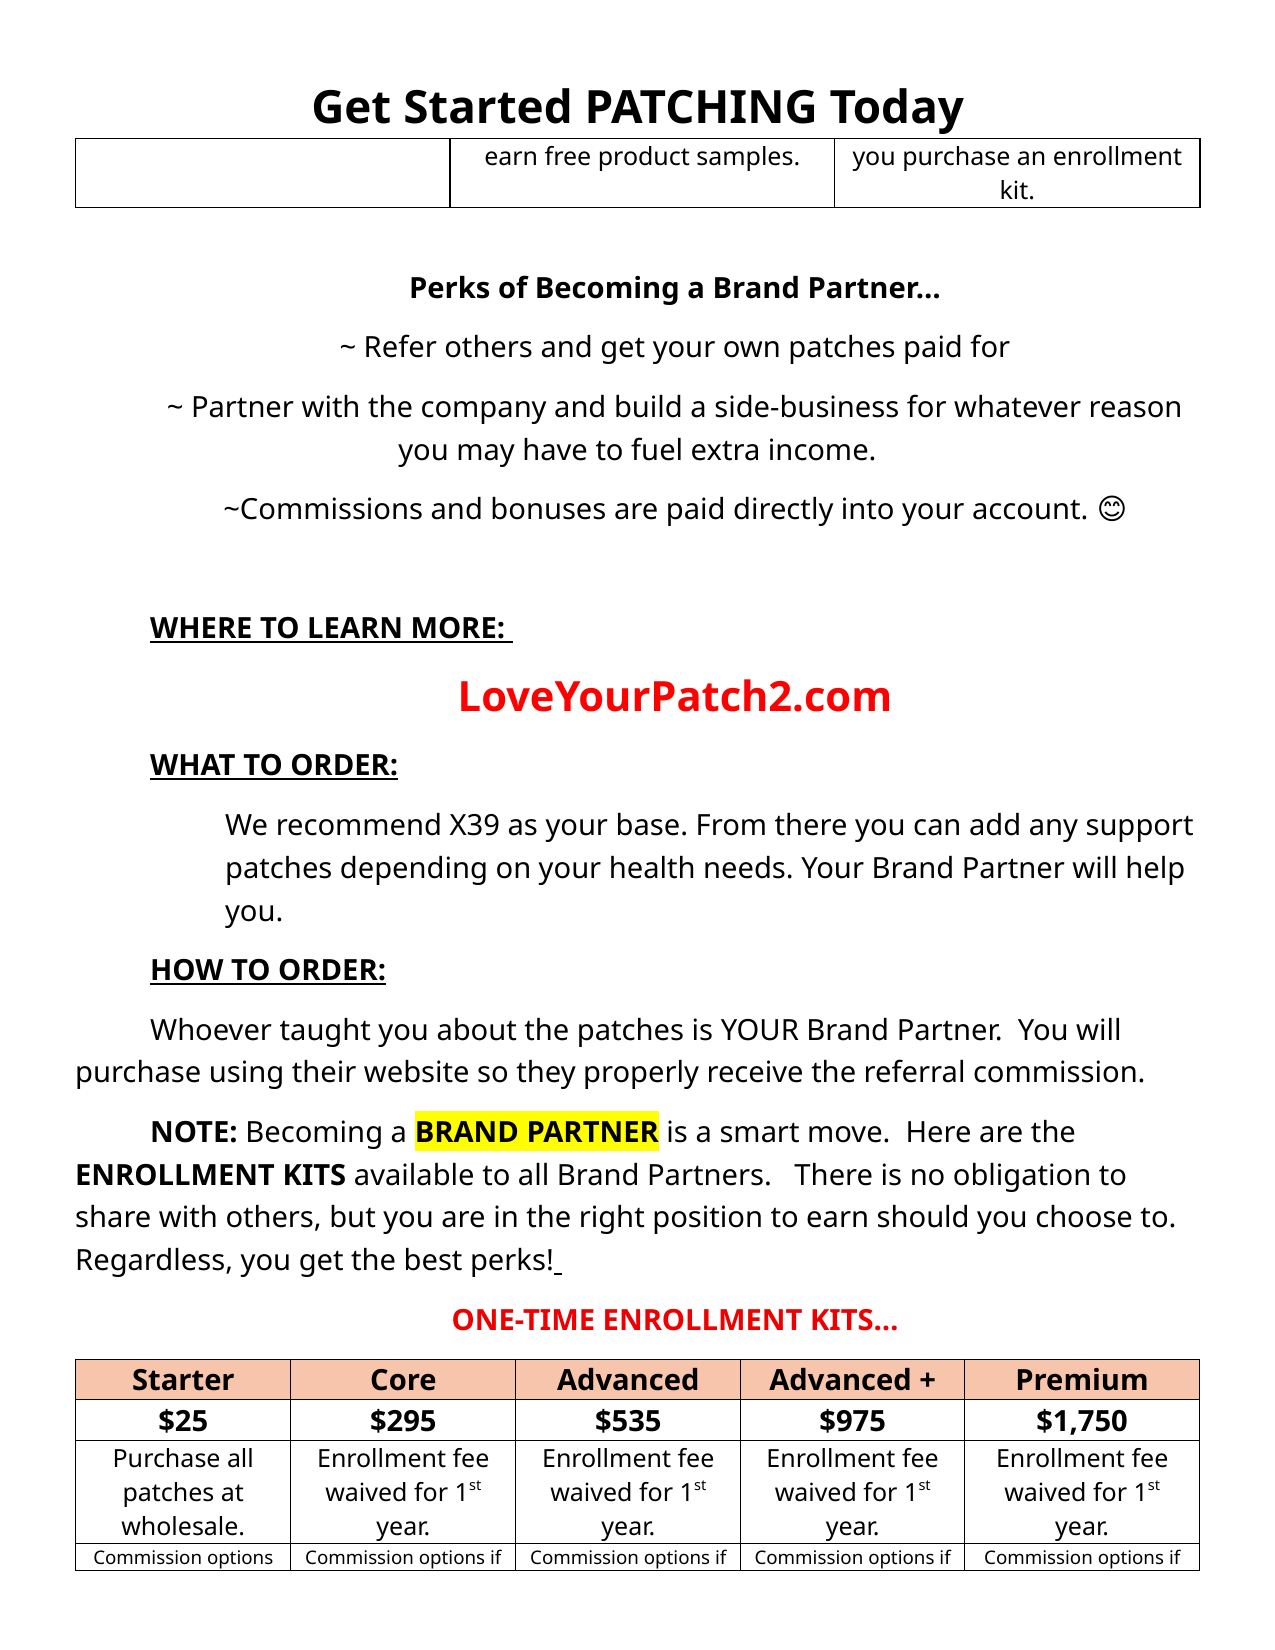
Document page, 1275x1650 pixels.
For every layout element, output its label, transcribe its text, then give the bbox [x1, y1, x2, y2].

text LoveYourPatch2.com [75, 667, 1200, 723]
text ~ Partner with the company and build a side-business for whatever reason you may have to fuel extra income. [75, 386, 1200, 468]
list We recommend X39 as your base. From there you can add any support patches depending on your health needs. Your Brand Partner will help you. [225, 804, 1200, 929]
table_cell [291, 1544, 515, 1570]
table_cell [451, 139, 834, 207]
table_cell Enrollment fee waived for 1st year. [965, 1441, 1199, 1543]
text ~ Refer others and get your own patches paid for [75, 327, 1200, 366]
table_cell $25 [76, 1400, 290, 1440]
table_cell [516, 1544, 740, 1570]
table_cell Enrollment fee waived for 1st year. [291, 1441, 515, 1543]
table_cell $1,750 [965, 1400, 1199, 1440]
text Perks of Becoming a Brand Partner… [75, 267, 1200, 307]
text HOW TO ORDER: [75, 949, 1200, 989]
table_header Advanced + [741, 1360, 964, 1399]
table_header Starter [76, 1360, 290, 1399]
text ~Commissions and bonuses are paid directly into your account. [75, 488, 1200, 528]
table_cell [835, 139, 1199, 207]
table_cell $295 [291, 1400, 515, 1440]
table_header Advanced [516, 1360, 740, 1399]
table_cell Enrollment fee waived for 1st year. [516, 1441, 740, 1543]
text ONE-TIME ENROLLMENT KITS… [75, 1299, 1200, 1339]
table_header Premium [965, 1360, 1199, 1399]
table_cell Enrollment fee waived for 1st year. [741, 1441, 964, 1543]
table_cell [76, 1544, 290, 1570]
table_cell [741, 1544, 964, 1570]
table_cell $975 [741, 1400, 964, 1440]
text WHERE TO LEARN MORE: [75, 607, 1200, 647]
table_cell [76, 139, 449, 207]
text Whoever taught you about the patches is YOUR Brand Partner. You will purchase using their website so they properly receive the referral commission. [75, 1009, 1200, 1091]
text NOTE: Becoming a BRAND PARTNER is a smart move. Here are the ENROLLMENT KITS available to all Brand Partners. There is no obligation to share with others, but you are in the right position to earn should you choose to. Regardless, you get the best perks! [75, 1111, 1200, 1279]
table_header Core [291, 1360, 515, 1399]
table_cell Purchase all patches at wholesale. [76, 1441, 290, 1543]
text WHAT TO ORDER: [150, 745, 1200, 784]
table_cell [965, 1544, 1199, 1570]
table_cell $535 [516, 1400, 740, 1440]
